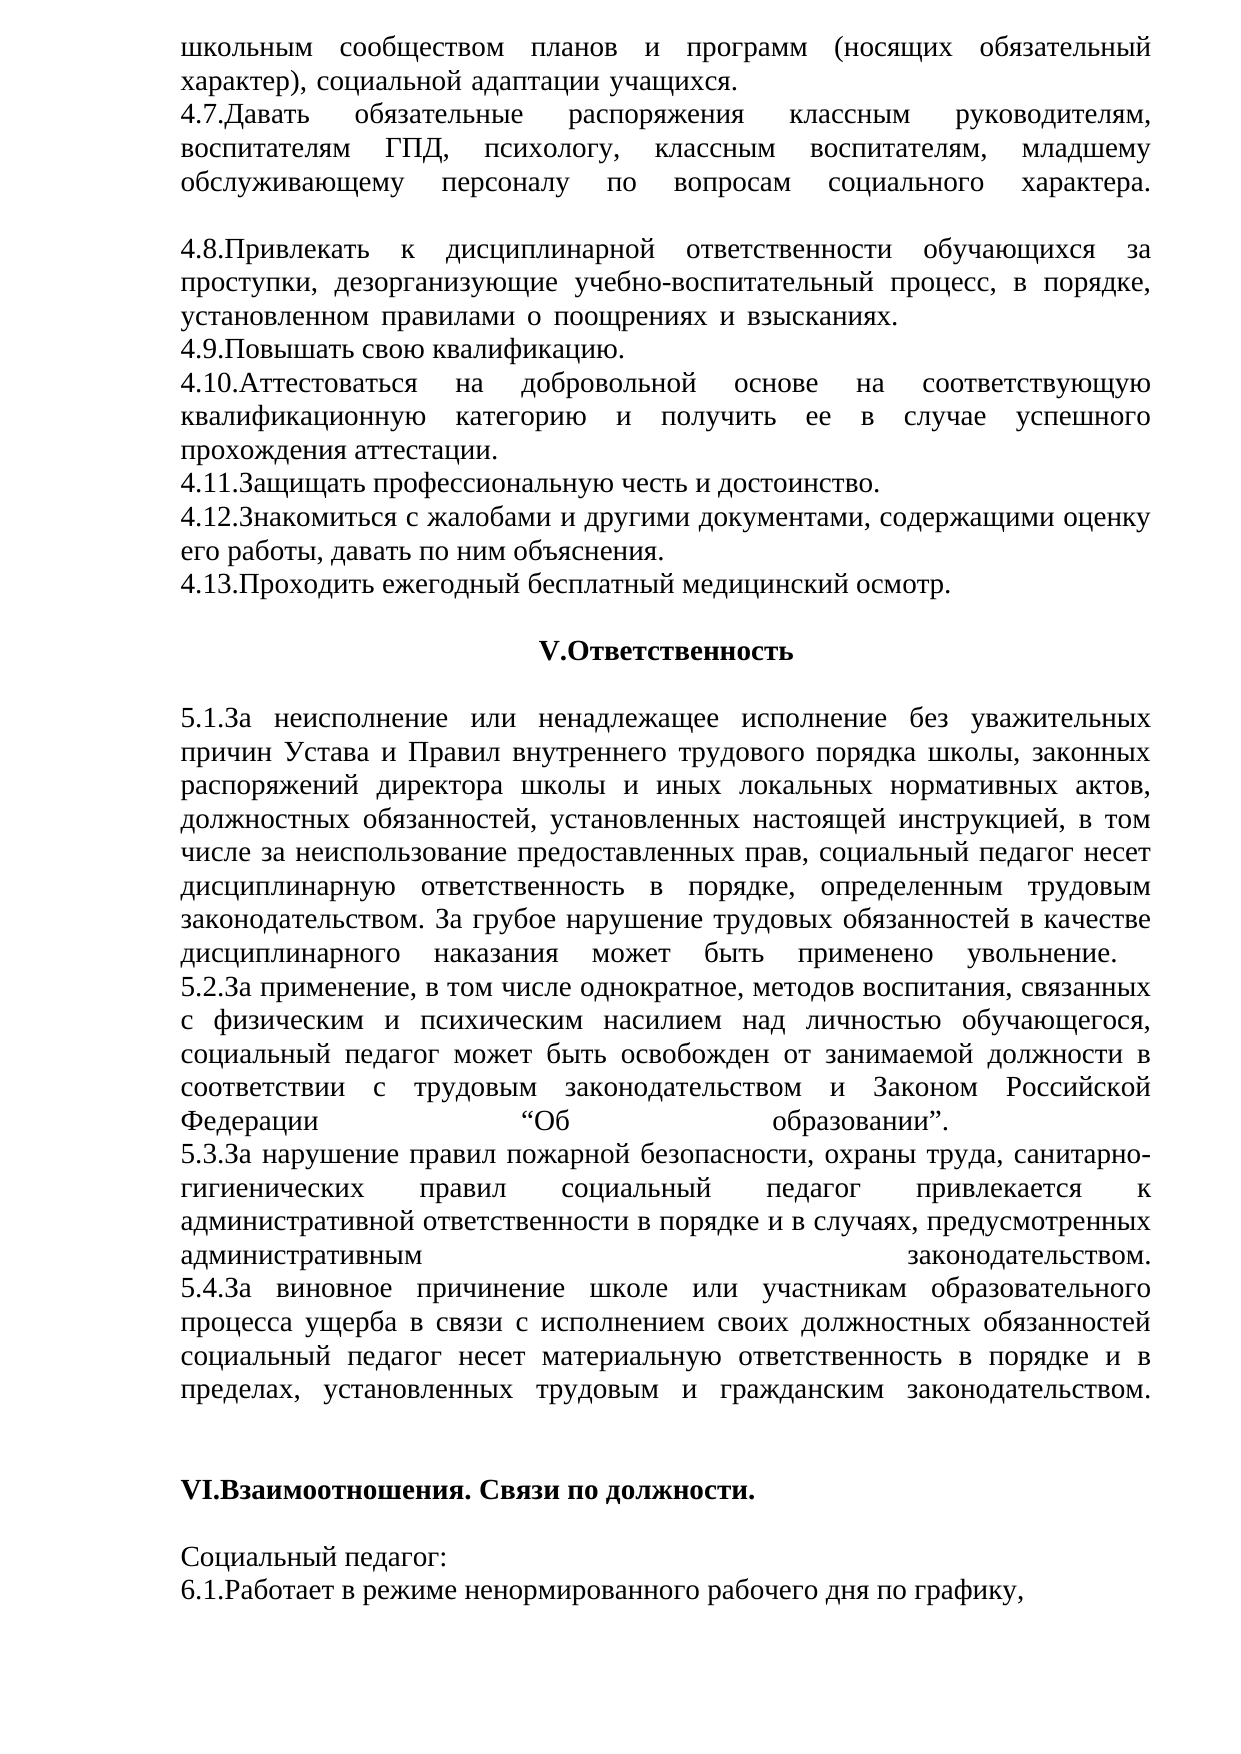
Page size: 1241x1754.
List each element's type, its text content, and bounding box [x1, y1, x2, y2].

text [180, 29, 1152, 365]
text 4.11.Защищать профессиональную честь и достоинство. [180, 466, 1152, 499]
text 4.10.Аттестоваться на добровольной основе на соответствующую квалификационную категорию и получить ее в случае успешного прохождения аттестации. [180, 365, 1152, 466]
text 4.13.Проходить ежегодный бесплатный медицинский осмотр. [180, 566, 1152, 600]
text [180, 1505, 1152, 1606]
text V.Ответственность [180, 633, 1152, 667]
text 4.12.Знакомиться с жалобами и другими документами, содержащими оценку его работы, давать по ним объяснения. [180, 499, 1152, 566]
text 5.1.За неисполнение или ненадлежащее исполнение без уважительных причин Устава и Правил внутреннего трудового порядка школы, законных распоряжений директора школы и иных локальных нормативных актов, должностных обязанностей, установленных настоящей инструкцией, в том числе за неиспользование предоставленных прав, социальный педагог несет дисциплинарную ответственность в порядке, определенным трудовым законодательством. За грубое нарушение трудовых обязанностей в качестве дисциплинарного наказания может быть применено увольнение. 5.2.За применение, в том числе однократное, методов воспитания, связанных с физическим и психическим насилием над личностью обучающегося, социальный педагог может быть освобожден от занимаемой должности в соответствии с трудовым законодательством и Законом Российской Федерации “Об образовании”. 5.3.За нарушение правил пожарной безопасности, охраны труда, санитарно-гигиенических правил социальный педагог привлекается к административной ответственности в порядке и в случаях, предусмотренных административным законодательством. 5.4.За виновное причинение школе или участникам образовательного процесса ущерба в связи с исполнением своих должностных обязанностей социальный педагог несет материальную ответственность в порядке и в пределах, установленных трудовым и гражданским законодательством. VI.Взаимоотношения. Связи по должности. [180, 667, 1152, 1505]
